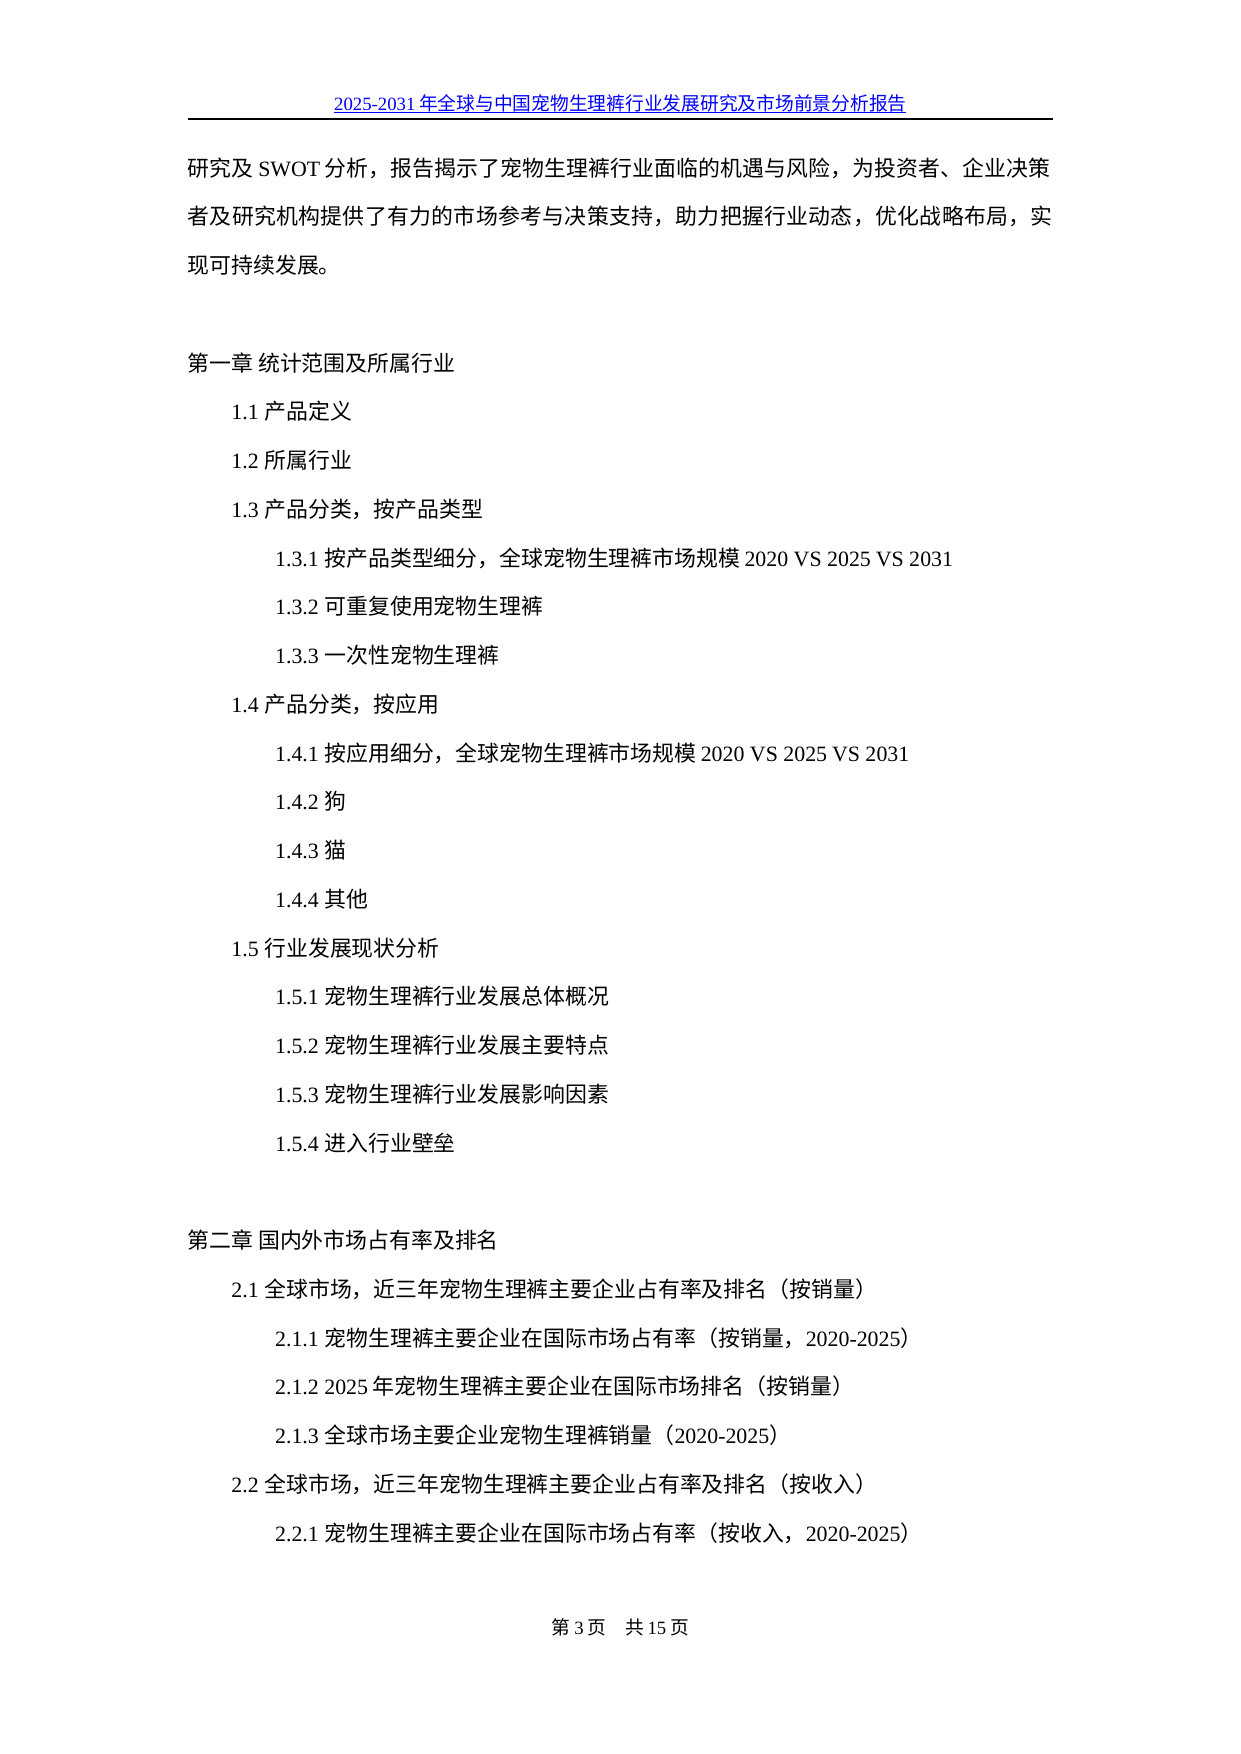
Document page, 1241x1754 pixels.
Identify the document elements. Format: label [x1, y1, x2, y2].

text [187, 150, 1053, 1548]
